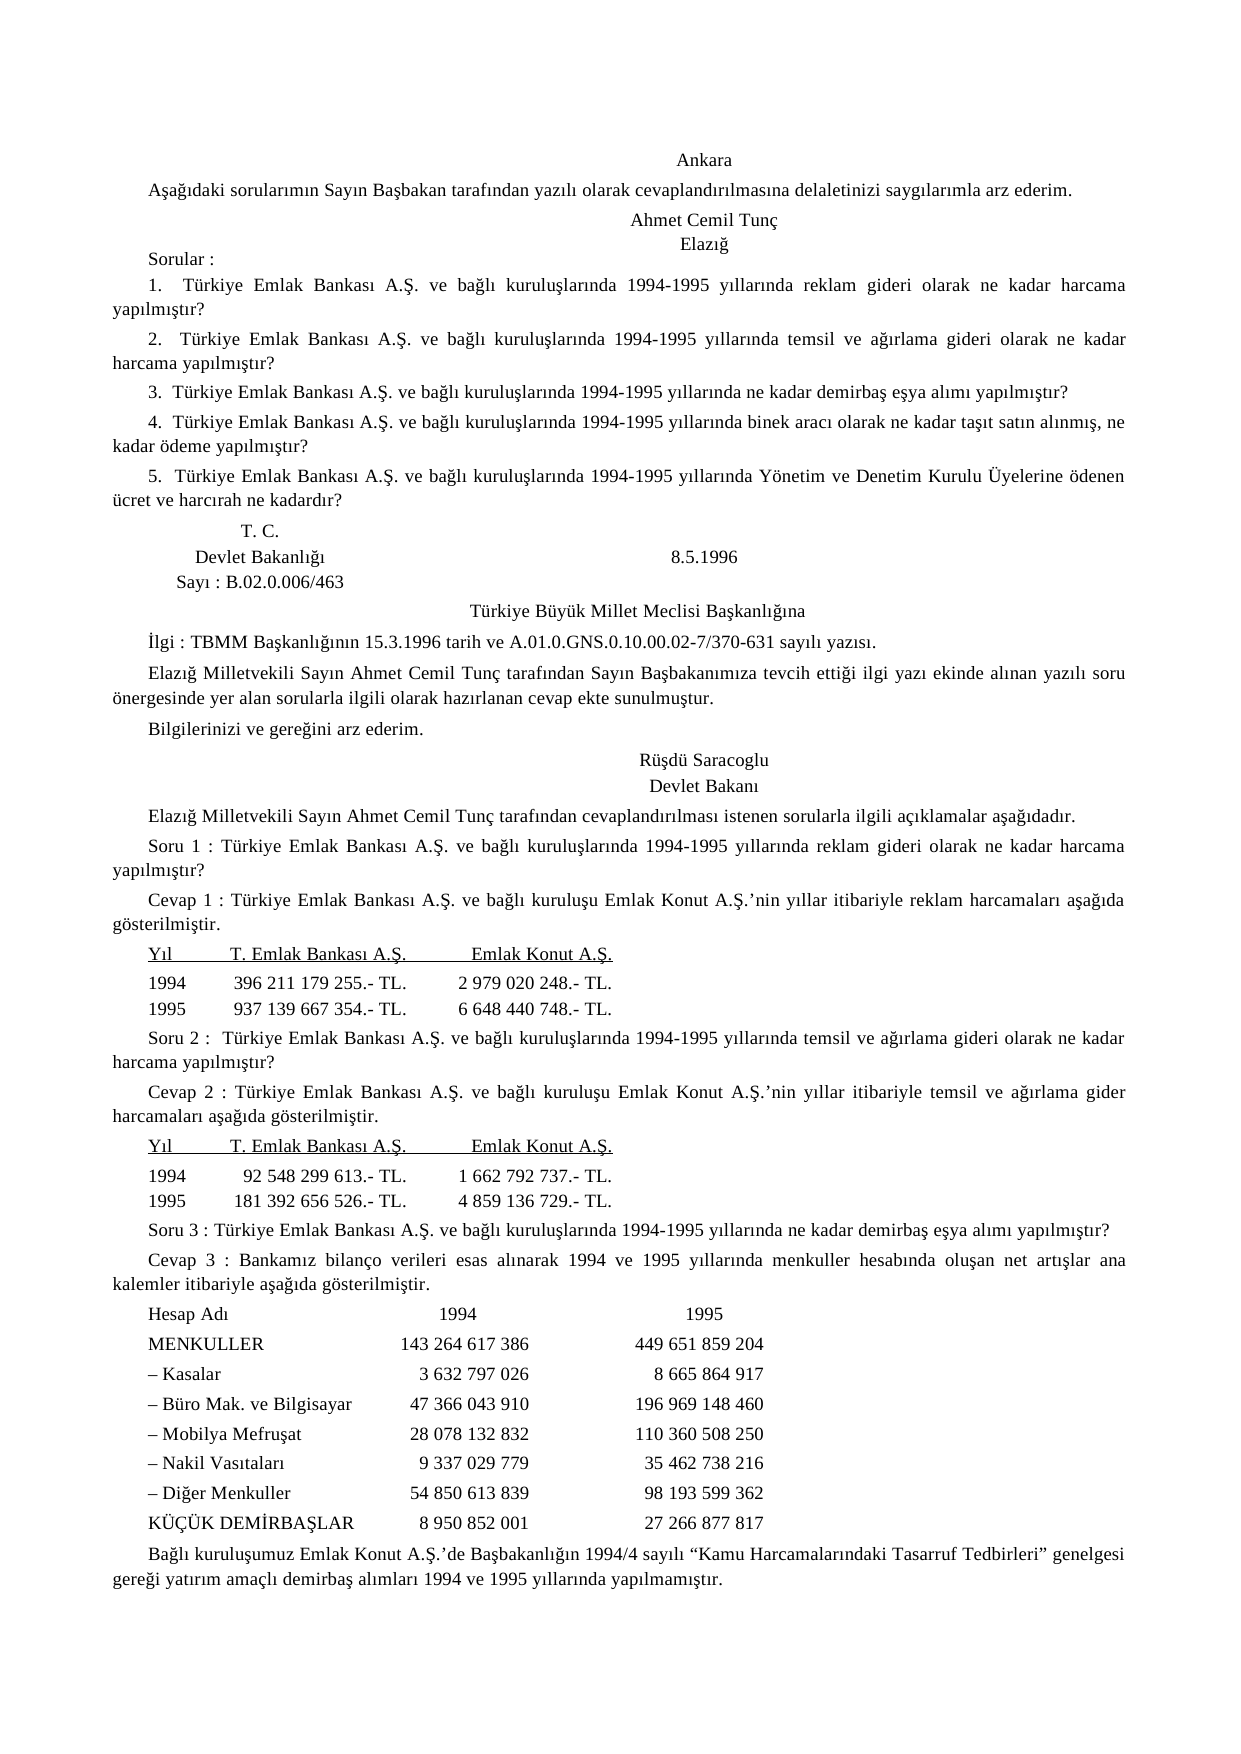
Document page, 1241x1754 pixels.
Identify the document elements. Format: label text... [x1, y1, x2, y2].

text 1995 181 392 656 526.- TL. 4 859 136 729.- TL. [112, 1193, 1128, 1211]
text – Nakil Vasıtaları 9 337 029 779 35 462 738 216 [112, 1451, 1128, 1474]
text İlgi : TBMM Başkanlığının 15.3.1996 tarih ve A.01.0.GNS.0.10.00.02-7/370-631 sayılı yazısı. [112, 629, 1128, 654]
text – Mobilya Mefruşat 28 078 132 832 110 360 508 250 [112, 1421, 1128, 1445]
text Devlet Bakanı [112, 777, 1128, 796]
text Sayı : B.02.0.006/463 [112, 573, 1128, 592]
text 1. Türkiye Emlak Bankası A.Ş. ve bağlı kuruluşlarında 1994-1995 yıllarında reklam gideri olarak ne kadar harcama yapılmıştır? [112, 272, 1128, 320]
text – Kasalar 3 632 797 026 8 665 864 917 [112, 1361, 1128, 1385]
text Bilgilerinizi ve gereğini arz ederim. [112, 716, 1128, 741]
text 4. Türkiye Emlak Bankası A.Ş. ve bağlı kuruluşlarında 1994-1995 yıllarında binek aracı olarak ne kadar taşıt satın alınmış, ne kadar ödeme yapılmıştır? [112, 410, 1128, 458]
text Soru 2 : Türkiye Emlak Bankası A.Ş. ve bağlı kuruluşlarında 1994-1995 yıllarında temsil ve ağırlama gideri olarak ne kadar harcama yapılmıştır? [112, 1025, 1128, 1073]
text Aşağıdaki sorularımın Sayın Başbakan tarafından yazılı olarak cevaplandırılmasına delaletinizi saygılarımla arz ederim. [112, 177, 1128, 201]
text Cevap 2 : Türkiye Emlak Bankası A.Ş. ve bağlı kuruluşu Emlak Konut A.Ş.’nin yıllar itibariyle temsil ve ağırlama gider harcamaları aşağıda gösterilmiştir. [112, 1079, 1128, 1127]
text Cevap 3 : Bankamız bilanço verileri esas alınarak 1994 ve 1995 yıllarında menkuller hesabında oluşan net artışlar ana kalemler itibariyle aşağıda gösterilmiştir. [112, 1247, 1128, 1295]
text Soru 3 : Türkiye Emlak Bankası A.Ş. ve bağlı kuruluşlarında 1994-1995 yıllarında ne kadar demirbaş eşya alımı yapılmıştır? [112, 1217, 1128, 1241]
text T. C. [112, 517, 1128, 542]
text Rüşdü Saracoglu [112, 746, 1128, 771]
text Soru 1 : Türkiye Emlak Bankası A.Ş. ve bağlı kuruluşlarında 1994-1995 yıllarında reklam gideri olarak ne kadar harcama yapılmıştır? [112, 833, 1128, 881]
text – Büro Mak. ve Bilgisayar 47 366 043 910 196 969 148 460 [112, 1391, 1128, 1415]
text MENKULLER 143 264 617 386 449 651 859 204 [112, 1331, 1128, 1355]
text Ankara [112, 148, 1128, 172]
text Elazığ Milletvekili Sayın Ahmet Cemil Tunç tarafından Sayın Başbakanımıza tevcih ettiği ilgi yazı ekinde alınan yazılı soru önergesinde yer alan sorularla ilgili olarak hazırlanan cevap ekte sunulmuştur. [112, 659, 1128, 709]
text Ahmet Cemil Tunç [112, 207, 1128, 231]
text Devlet Bakanlığı 8.5.1996 [112, 548, 1128, 567]
text Elazığ Milletvekili Sayın Ahmet Cemil Tunç tarafından cevaplandırılması istenen sorularla ilgili açıklamalar aşağıdadır. [112, 802, 1128, 827]
text 2. Türkiye Emlak Bankası A.Ş. ve bağlı kuruluşlarında 1994-1995 yıllarında temsil ve ağırlama gideri olarak ne kadar harcama yapılmıştır? [112, 326, 1128, 374]
text 1994 396 211 179 255.- TL. 2 979 020 248.- TL. [112, 971, 1128, 994]
text 5. Türkiye Emlak Bankası A.Ş. ve bağlı kuruluşlarında 1994-1995 yıllarında Yönetim ve Denetim Kurulu Üyelerine ödenen ücret ve harcırah ne kadardır? [112, 463, 1128, 511]
text 1994 92 548 299 613.- TL. 1 662 792 737.- TL. [112, 1163, 1128, 1187]
text Cevap 1 : Türkiye Emlak Bankası A.Ş. ve bağlı kuruluşu Emlak Konut A.Ş.’nin yıllar itibariyle reklam harcamaları aşağıda gösterilmiştir. [112, 887, 1128, 935]
text Bağlı kuruluşumuz Emlak Konut A.Ş.’de Başbakanlığın 1994/4 sayılı “Kamu Harcamalarındaki Tasarruf Tedbirleri” genelgesi gereği yatırım amaçlı demirbaş alımları 1994 ve 1995 yıllarında yapılmamıştır. [112, 1540, 1128, 1590]
text Yıl T. Emlak Bankası A.Ş. Emlak Konut A.Ş. [112, 1133, 1128, 1157]
text Elazığ [112, 237, 1128, 254]
text 1995 937 139 667 354.- TL. 6 648 440 748.- TL. [112, 1001, 1128, 1019]
text 3. Türkiye Emlak Bankası A.Ş. ve bağlı kuruluşlarında 1994-1995 yıllarında ne kadar demirbaş eşya alımı yapılmıştır? [112, 380, 1128, 404]
text – Diğer Menkuller 54 850 613 839 98 193 599 362 [112, 1481, 1128, 1504]
text KÜÇÜK DEMİRBAŞLAR 8 950 852 001 27 266 877 817 [112, 1510, 1128, 1534]
text Türkiye Büyük Millet Meclisi Başkanlığına [112, 598, 1128, 623]
text Hesap Adı 1994 1995 [112, 1301, 1128, 1325]
text Yıl T. Emlak Bankası A.Ş. Emlak Konut A.Ş. [112, 941, 1128, 965]
